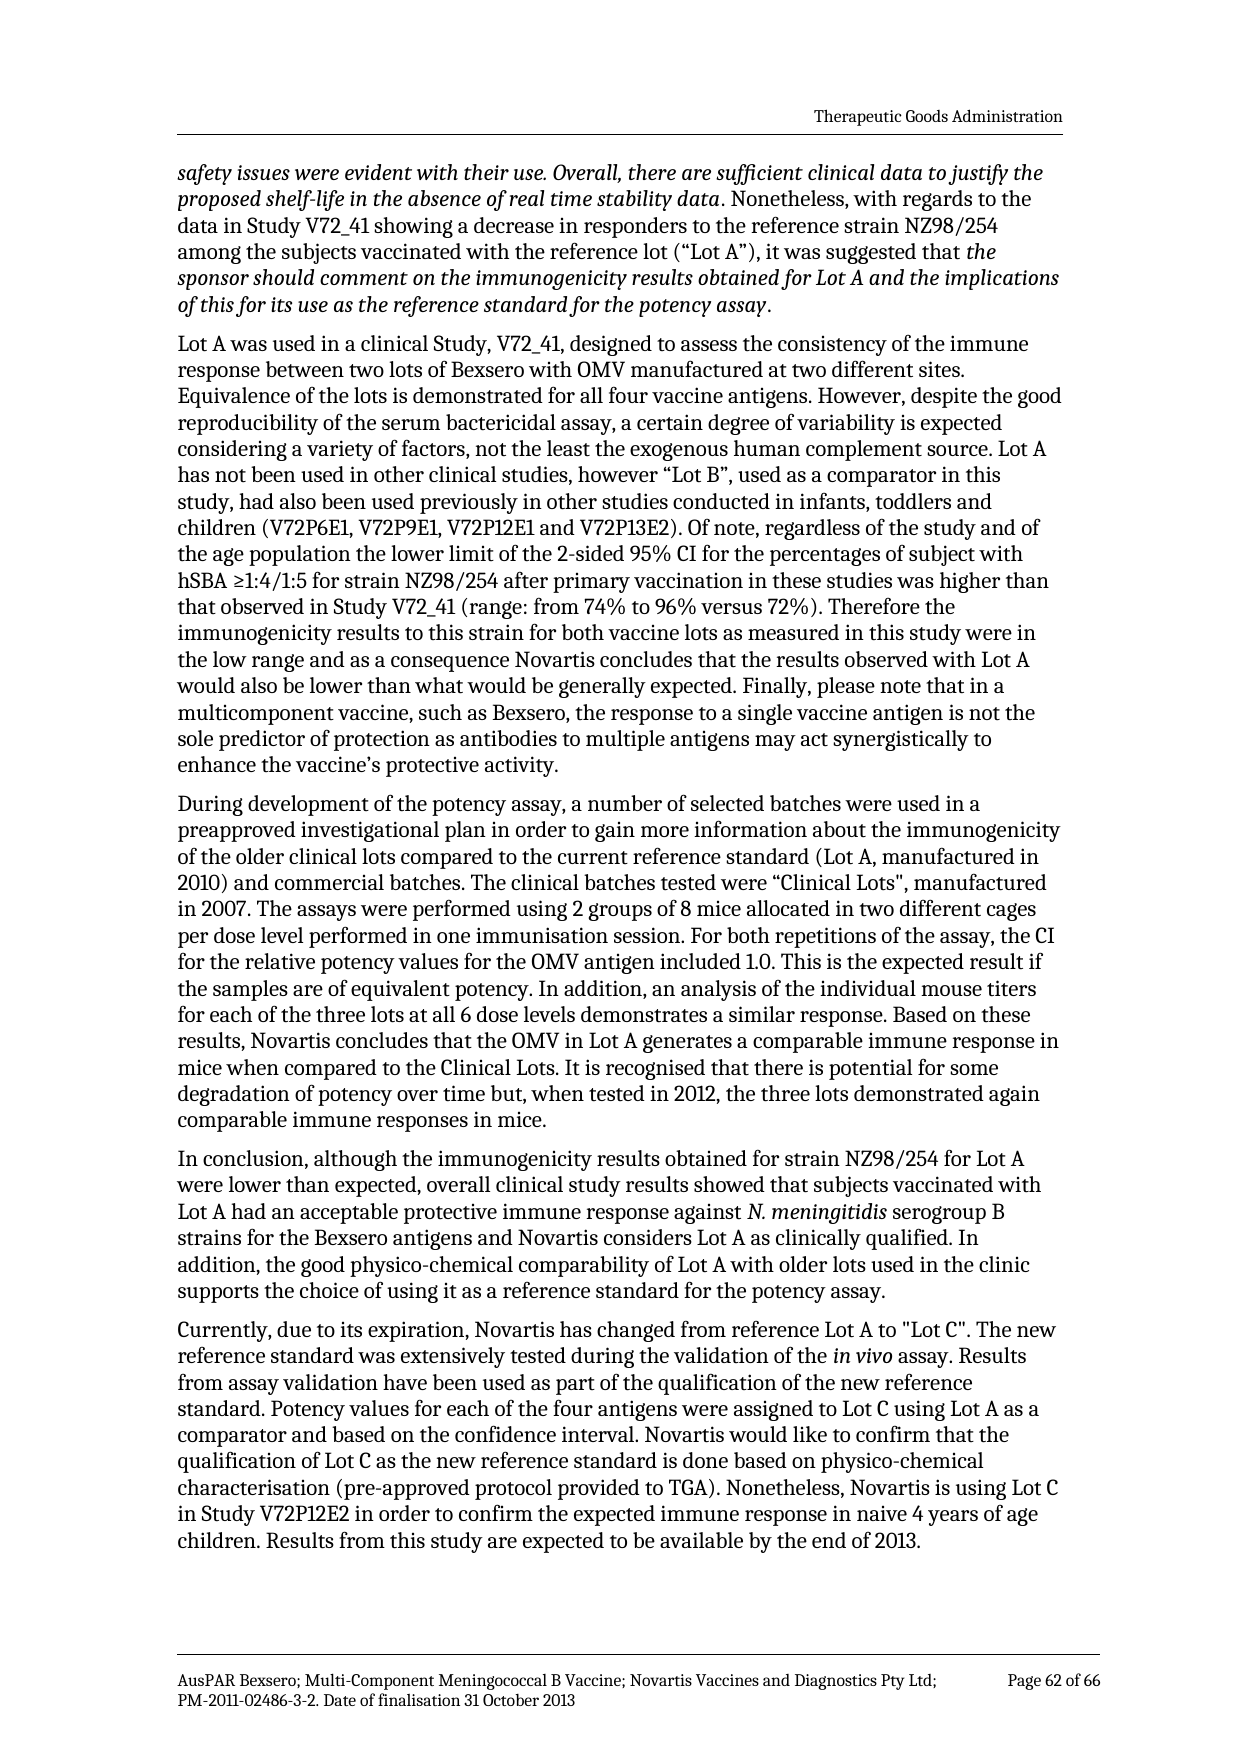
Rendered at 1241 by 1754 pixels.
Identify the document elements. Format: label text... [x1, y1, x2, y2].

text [177, 160, 1063, 318]
text Currently, due to its expiration, Novartis has changed from reference Lot A to "Lot C". The new reference standard was extensively tested during the validation of the in vivo assay. Results from assay validation have been used as part of the qualification of the new reference standard. Potency values for each of the four antigens were assigned to Lot C using Lot A as a comparator and based on the confidence interval. Novartis would like to confirm that the qualification of Lot C as the new reference standard is done based on physico-chemical characterisation (pre-approved protocol provided to TGA). Nonetheless, Novartis is using Lot C in Study V72P12E2 in order to confirm the expected immune response in naive 4 years of age children. Results from this study are expected to be available by the end of 2013. [177, 1317, 1063, 1554]
text Lot A was used in a clinical Study, V72_41, designed to assess the consistency of the immune response between two lots of Bexsero with OMV manufactured at two different sites. Equivalence of the lots is demonstrated for all four vaccine antigens. However, despite the good reproducibility of the serum bactericidal assay, a certain degree of variability is expected considering a variety of factors, not the least the exogenous human complement source. Lot A has not been used in other clinical studies, however “Lot B”, used as a comparator in this study, had also been used previously in other studies conducted in infants, toddlers and children (V72P6E1, V72P9E1, V72P12E1 and V72P13E2). Of note, regardless of the study and of the age population the lower limit of the 2-sided 95% CI for the percentages of subject with hSBA ≥1:4/1:5 for strain NZ98/254 after primary vaccination in these studies was higher than that observed in Study V72_41 (range: from 74% to 96% versus 72%). Therefore the immunogenicity results to this strain for both vaccine lots as measured in this study were in the low range and as a consequence Novartis concludes that the results observed with Lot A would also be lower than what would be generally expected. Finally, please note that in a multicomponent vaccine, such as Bexsero, the response to a single vaccine antigen is not the sole predictor of protection as antibodies to multiple antigens may act synergistically to enhance the vaccine’s protective activity. [177, 330, 1063, 778]
text In conclusion, although the immunogenicity results obtained for strain NZ98/254 for Lot A were lower than expected, overall clinical study results showed that subjects vaccinated with Lot A had an acceptable protective immune response against N. meningitidis serogroup B strains for the Bexsero antigens and Novartis considers Lot A as clinically qualified. In addition, the good physico-chemical comparability of Lot A with older lots used in the clinic supports the choice of using it as a reference standard for the potency assay. [177, 1146, 1063, 1304]
text During development of the potency assay, a number of selected batches were used in a preapproved investigational plan in order to gain more information about the immunogenicity of the older clinical lots compared to the current reference standard (Lot A, manufactured in 2010) and commercial batches. The clinical batches tested were “Clinical Lots", manufactured in 2007. The assays were performed using 2 groups of 8 mice allocated in two different cages per dose level performed in one immunisation session. For both repetitions of the assay, the CI for the relative potency values for the OMV antigen included 1.0. This is the expected result if the samples are of equivalent potency. In addition, an analysis of the individual mouse titers for each of the three lots at all 6 dose levels demonstrates a similar response. Based on these results, Novartis concludes that the OMV in Lot A generates a comparable immune response in mice when compared to the Clinical Lots. It is recognised that there is potential for some degradation of potency over time but, when tested in 2012, the three lots demonstrated again comparable immune responses in mice. [177, 791, 1063, 1133]
